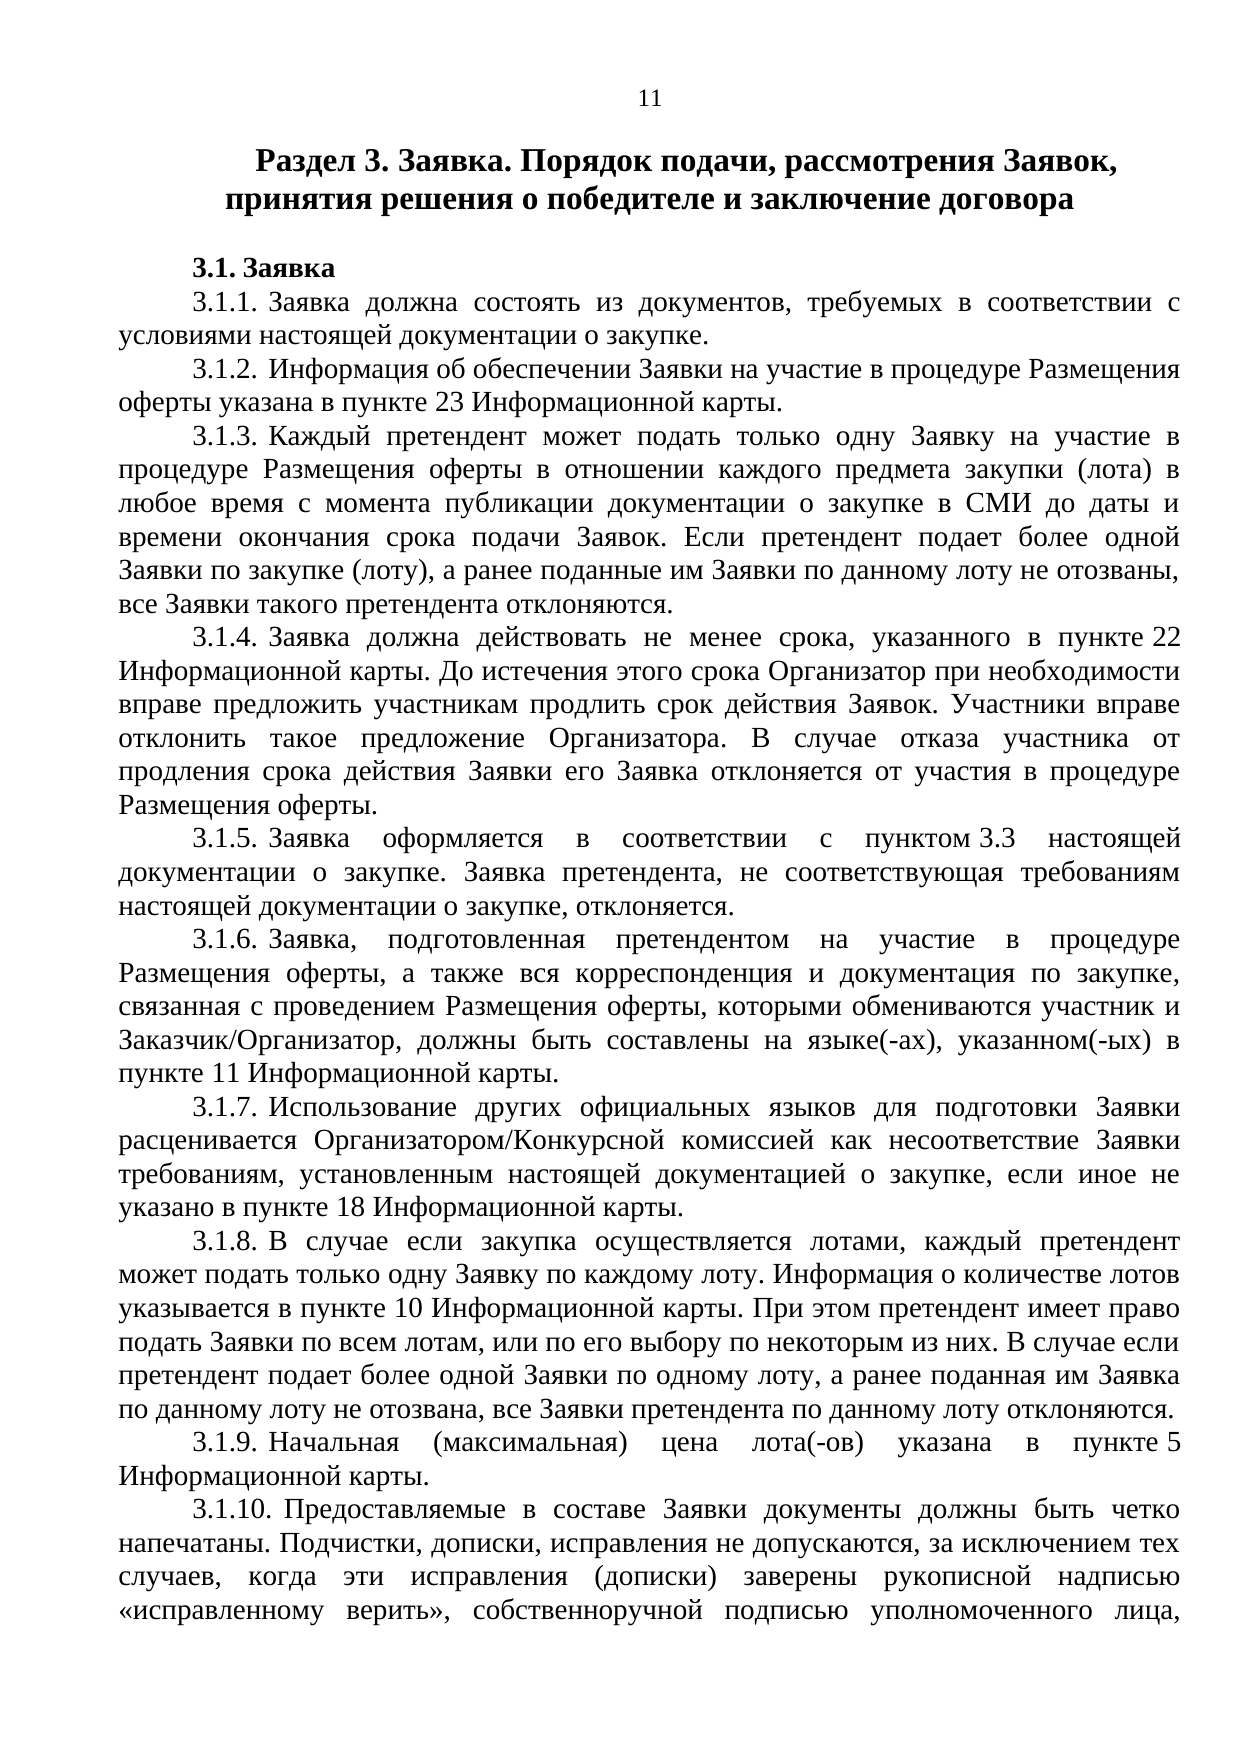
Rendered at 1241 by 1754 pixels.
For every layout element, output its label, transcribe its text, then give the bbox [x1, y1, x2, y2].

list В случае если закупка осуществляется лотами, каждый претендент может подать только одну Заявку по каждому лоту. Информация о количестве лотов указывается в пункте 10 Информационной карты. При этом претендент имеет право подать Заявки по всем лотам, или по его выбору по некоторым из них. В случае если претендент подает более одной Заявки по одному лоту, а ранее поданная им Заявка по данному лоту не отозвана, все Заявки претендента по данному лоту отклоняются. [118, 1223, 1181, 1424]
list Начальная (максимальная) цена лота(-ов) указана в пункте 5 Информационной карты. [118, 1424, 1181, 1491]
list Информация об обеспечении Заявки на участие в процедуре Размещения оферты указана в пункте 23 Информационной карты. [118, 351, 1181, 418]
text Раздел 3. Заявка. Порядок подачи, рассмотрения Заявок, принятия решения о победителе и заключение договора [118, 140, 1181, 217]
list Заявка должна действовать не менее срока, указанного в пункте 22 Информационной карты. До истечения этого срока Организатор при необходимости вправе предложить участникам продлить срок действия Заявок. Участники вправе отклонить такое предложение Организатора. В случае отказа участника от продления срока действия Заявки его Заявка отклоняется от участия в процедуре Размещения оферты. [118, 619, 1181, 821]
list Заявка [118, 250, 1181, 284]
list Заявка оформляется в соответствии с пунктом 3.3 настоящей документации о закупке. Заявка претендента, не соответствующая требованиям настоящей документации о закупке, отклоняется. [118, 821, 1181, 921]
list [118, 1491, 1181, 1626]
list Заявка, подготовленная претендентом на участие в процедуре Размещения оферты, а также вся корреспонденция и документация по закупке, связанная с проведением Размещения оферты, которыми обмениваются участник и Заказчик/Организатор, должны быть составлены на языке(-ах), указанном(-ых) в пункте 11 Информационной карты. [118, 921, 1181, 1089]
list Заявка должна состоять из документов, требуемых в соответствии с условиями настоящей документации о закупке. [118, 284, 1181, 351]
list Использование других официальных языков для подготовки Заявки расценивается Организатором/Конкурсной комиссией как несоответствие Заявки требованиям, установленным настоящей документацией о закупке, если иное не указано в пункте 18 Информационной карты. [118, 1089, 1181, 1223]
list Каждый претендент может подать только одну Заявку на участие в процедуре Размещения оферты в отношении каждого предмета закупки (лота) в любое время с момента публикации документации о закупке в СМИ до даты и времени окончания срока подачи Заявок. Если претендент подает более одной Заявки по закупке (лоту), а ранее поданные им Заявки по данному лоту не отозваны, все Заявки такого претендента отклоняются. [118, 418, 1181, 619]
